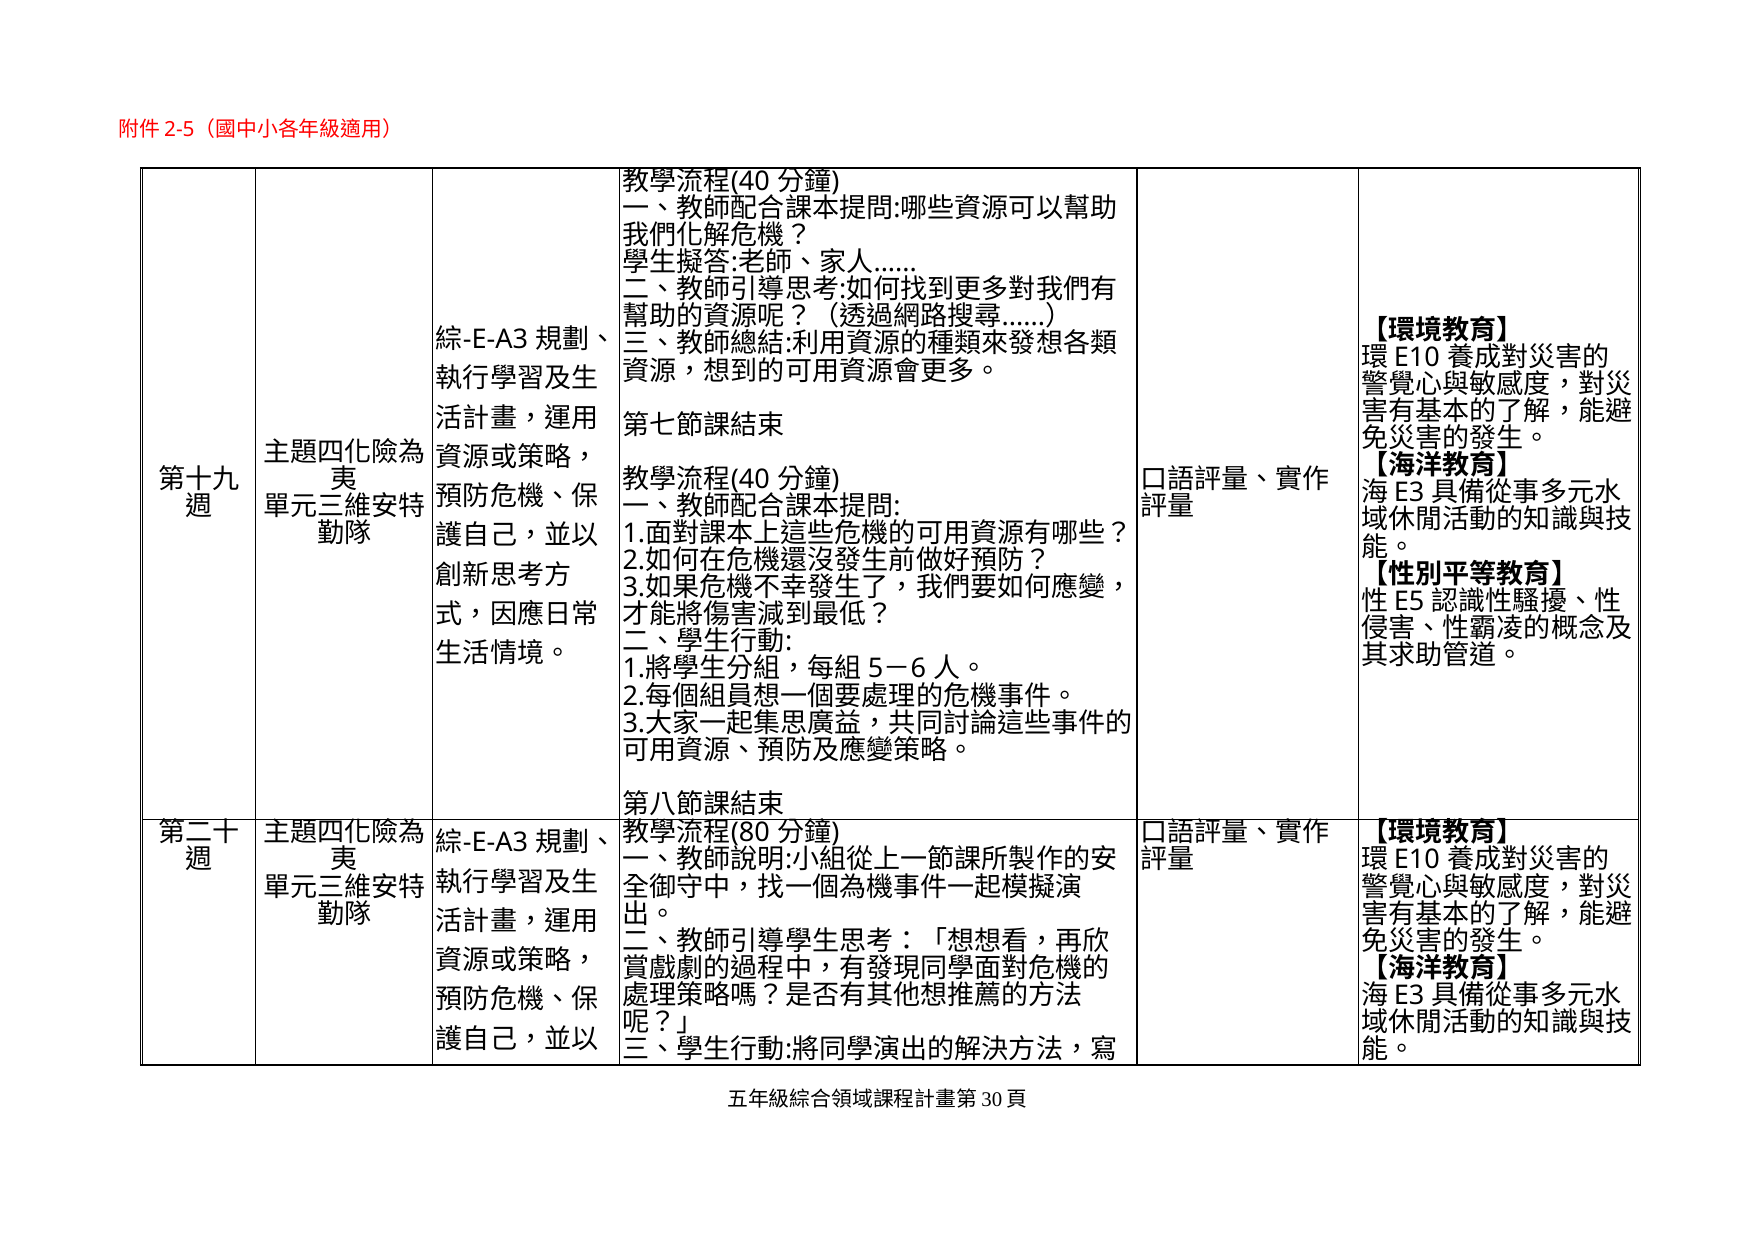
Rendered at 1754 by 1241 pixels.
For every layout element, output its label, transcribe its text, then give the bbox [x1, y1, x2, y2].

table_cell 教學流程(40 分鐘) 一、教師配合課本提問:哪些資源可以幫助我們化解危機？ 學生擬答:老師、家人...... 二、教師引導思考:如何找到更多對我們有幫助的資源呢？（透過網路搜尋......） 三、教師總結:利用資源的種類來發想各類資源，想到的可用資源會更多。 第七節課結束 教學流程(40 分鐘) 一、教師配合課本提問: 1.面對課本上這些危機的可用資源有哪些？ 2.如何在危機還沒發生前做好預防？ 3.如果危機不幸發生了，我們要如何應變，才能將傷害減到最低？ 二、學生行動: 1.將學生分組，每組 5－6 人。 2.每個組員想一個要處理的危機事件。 3.大家一起集思廣益，共同討論這些事件的可用資源、預防及應變策略。 第八節課結束 [620, 169, 1136, 819]
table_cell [433, 169, 619, 819]
table_cell 口語評量、實作評量 [1138, 820, 1358, 1064]
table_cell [1359, 169, 1638, 819]
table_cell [1359, 820, 1638, 1064]
table_cell 口語評量、實作評量 [1138, 169, 1358, 819]
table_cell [433, 820, 619, 1064]
table_cell 主題四化險為夷 單元三維安特勤隊 [256, 820, 432, 1064]
table_cell 第二十週 [143, 820, 255, 1064]
table_cell 主題四化險為夷 單元三維安特勤隊 [256, 169, 432, 819]
table_cell 第十九週 [143, 169, 255, 819]
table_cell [620, 820, 1136, 1064]
